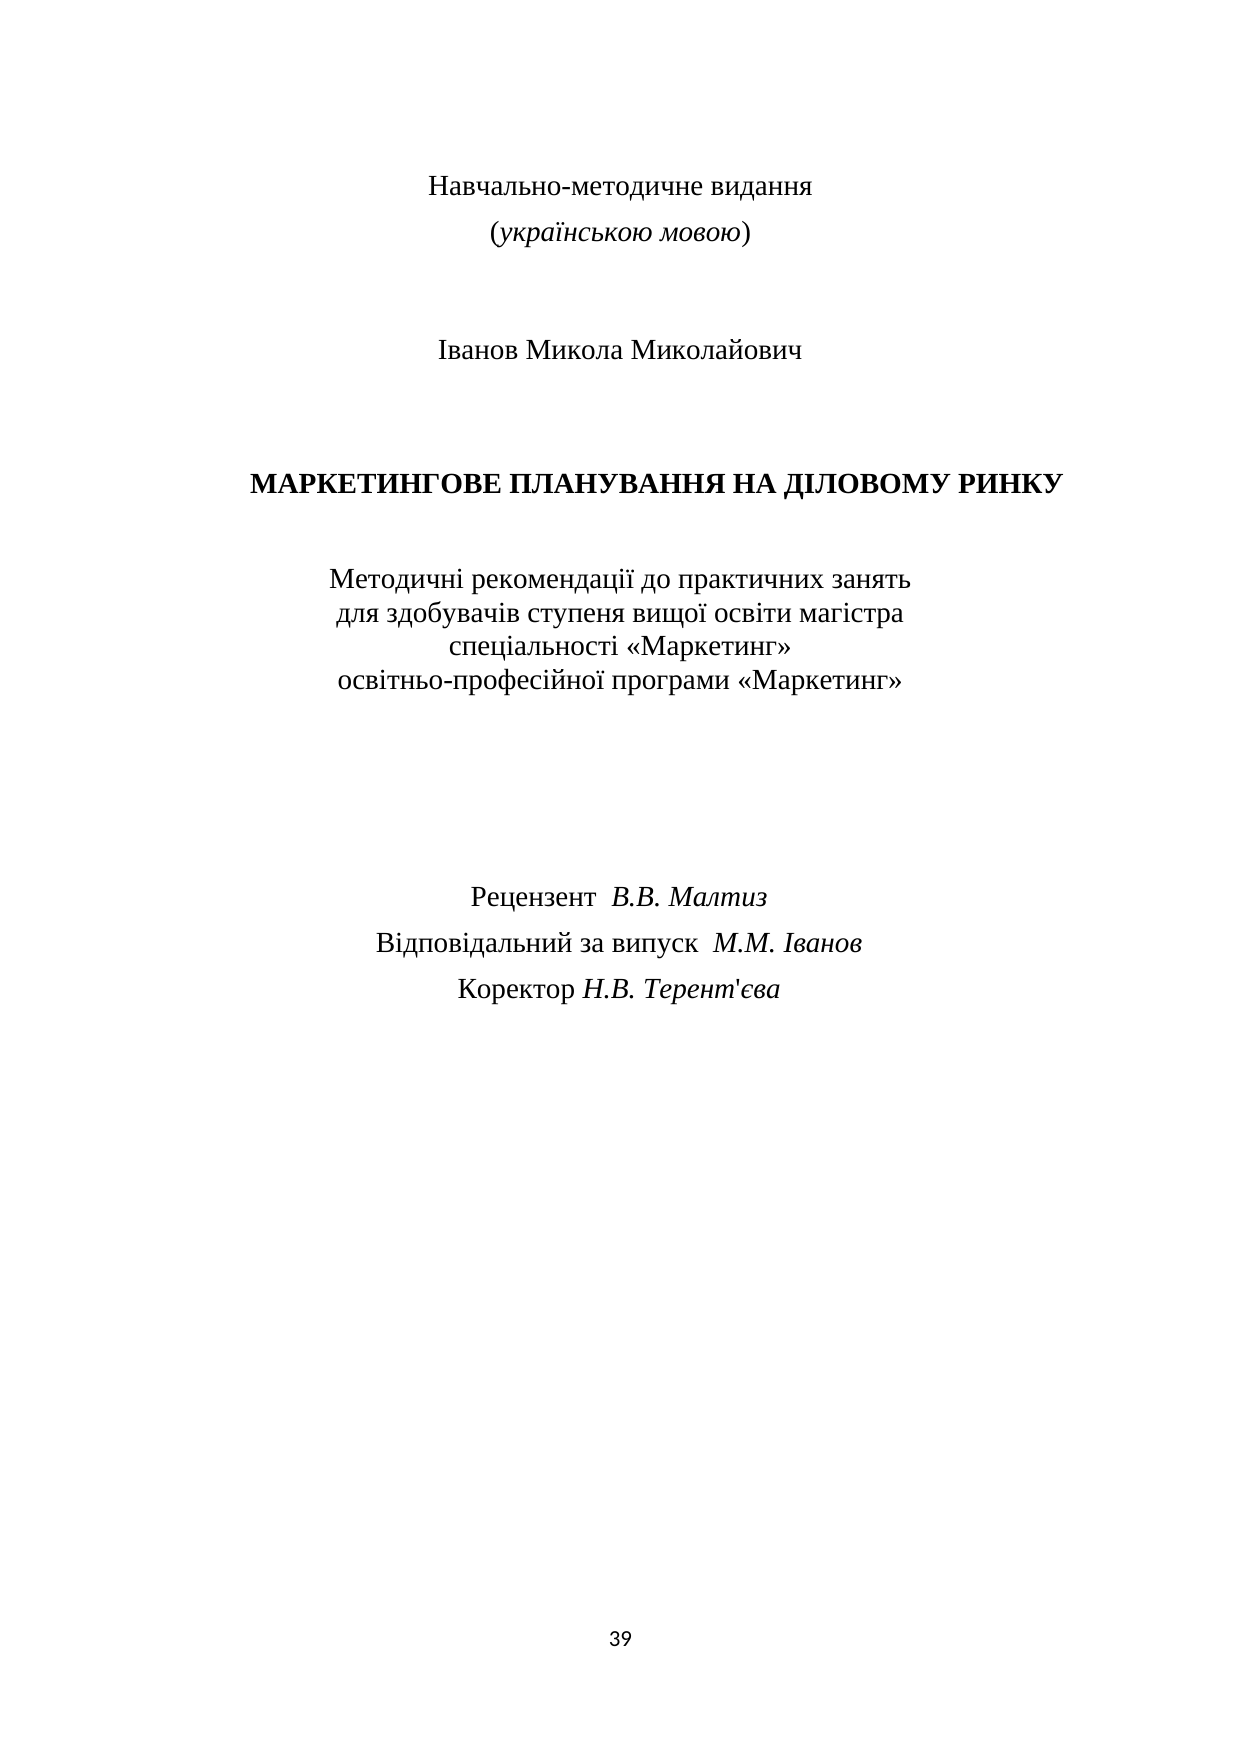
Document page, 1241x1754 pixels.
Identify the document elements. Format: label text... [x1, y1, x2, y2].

text освітньо-професійної програми «Маркетинг» [118, 662, 1122, 695]
text МАРКЕТИНГОВЕ ПЛАНУВАННЯ НА ДІЛОВОМУ РИНКУ [118, 466, 1122, 499]
text Іванов Микола Миколайович [118, 332, 1122, 365]
text Відповідальний за випуск М.М. Іванов [118, 926, 1122, 959]
text Коректор Н.В. Терент'єва [118, 972, 1122, 1005]
text Навчально-методичне видання [118, 168, 1122, 202]
text спеціальності «Маркетинг» [118, 628, 1122, 662]
text Рецензент В.В. Малтиз [118, 879, 1122, 913]
text Методичні рекомендації до практичних занять [118, 561, 1122, 595]
text для здобувачів ступеня вищої освіти магістра [118, 595, 1122, 628]
text (українською мовою) [118, 214, 1122, 248]
